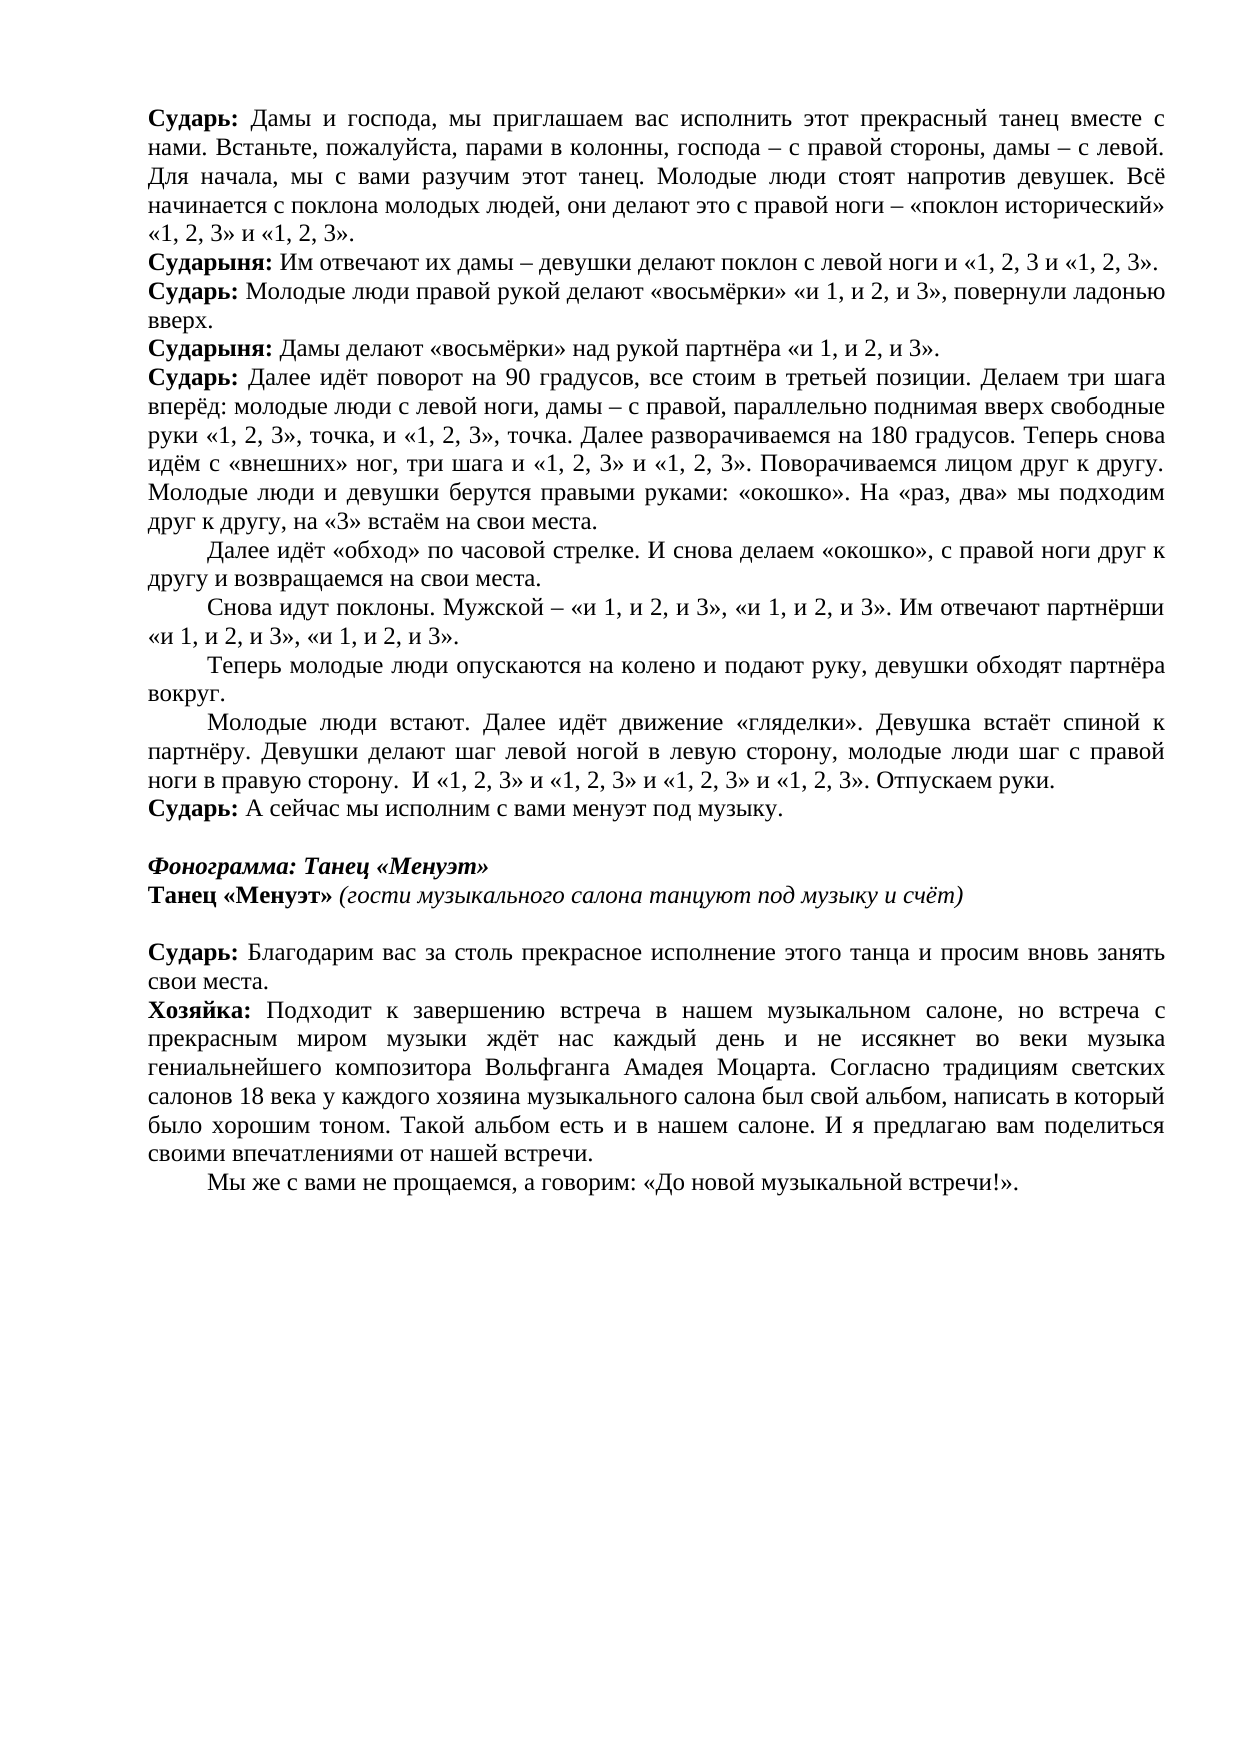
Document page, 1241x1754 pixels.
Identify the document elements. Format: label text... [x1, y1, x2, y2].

text Сударь: Молодые люди правой рукой делают «восьмёрки» «и 1, и 2, и 3», повернули ладонью вверх. [148, 276, 1167, 333]
text Фонограмма: Танец «Менуэт» [148, 851, 1167, 880]
text Хозяйка: Подходит к завершению встреча в нашем музыкальном салоне, но встреча с прекрасным миром музыки ждёт нас каждый день и не иссякнет во веки музыка гениальнейшего композитора Вольфганга Амадея Моцарта. Согласно традициям светских салонов 18 века у каждого хозяина музыкального салона был свой альбом, написать в который было хорошим тоном. Такой альбом есть и в нашем салоне. И я предлагаю вам поделиться своими впечатлениями от нашей встречи. [148, 995, 1167, 1167]
text Сударыня: Дамы делают «восьмёрки» над рукой партнёра «и 1, и 2, и 3». [148, 333, 1167, 362]
text Далее идёт «обход» по часовой стрелке. И снова делаем «окошко», с правой ноги друг к другу и возвращаемся на свои места. [148, 535, 1167, 592]
text Мы же с вами не прощаемся, а говорим: «До новой музыкальной встречи!». [148, 1167, 1167, 1196]
text Сударь: Далее идёт поворот на 90 градусов, все стоим в третьей позиции. Делаем три шага вперёд: молодые люди с левой ноги, дамы – с правой, параллельно поднимая вверх свободные руки «1, 2, 3», точка, и «1, 2, 3», точка. Далее разворачиваемся на 180 градусов. Теперь снова идём с «внешних» ног, три шага и «1, 2, 3» и «1, 2, 3». Поворачиваемся лицом друг к другу. Молодые люди и девушки берутся правыми руками: «окошко». На «раз, два» мы подходим друг к другу, на «3» встаём на свои места. [148, 362, 1167, 535]
text Теперь молодые люди опускаются на колено и подают руку, девушки обходят партнёра вокруг. [148, 650, 1167, 707]
text Сударыня: Им отвечают их дамы – девушки делают поклон с левой ноги и «1, 2, 3 и «1, 2, 3». [148, 247, 1167, 276]
text Сударь: Дамы и господа, мы приглашаем вас исполнить этот прекрасный танец вместе с нами. Встаньте, пожалуйста, парами в колонны, господа – с правой стороны, дамы – с левой. Для начала, мы с вами разучим этот танец. Молодые люди стоят напротив девушек. Всё начинается с поклона молодых людей, они делают это с правой ноги – «поклон исторический» «1, 2, 3» и «1, 2, 3». [148, 103, 1167, 247]
text Танец «Менуэт» (гости музыкального салона танцуют под музыку и счёт) [148, 880, 1167, 908]
text Сударь: Благодарим вас за столь прекрасное исполнение этого танца и просим вновь занять свои места. [148, 937, 1167, 995]
text Снова идут поклоны. Мужской – «и 1, и 2, и 3», «и 1, и 2, и 3». Им отвечают партнёрши «и 1, и 2, и 3», «и 1, и 2, и 3». [148, 592, 1167, 650]
text Молодые люди встают. Далее идёт движение «гляделки». Девушка встаёт спиной к партнёру. Девушки делают шаг левой ногой в левую сторону, молодые люди шаг с правой ноги в правую сторону. И «1, 2, 3» и «1, 2, 3» и «1, 2, 3» и «1, 2, 3». Отпускаем руки. [148, 707, 1167, 793]
text Сударь: А сейчас мы исполним с вами менуэт под музыку. [148, 793, 1167, 822]
